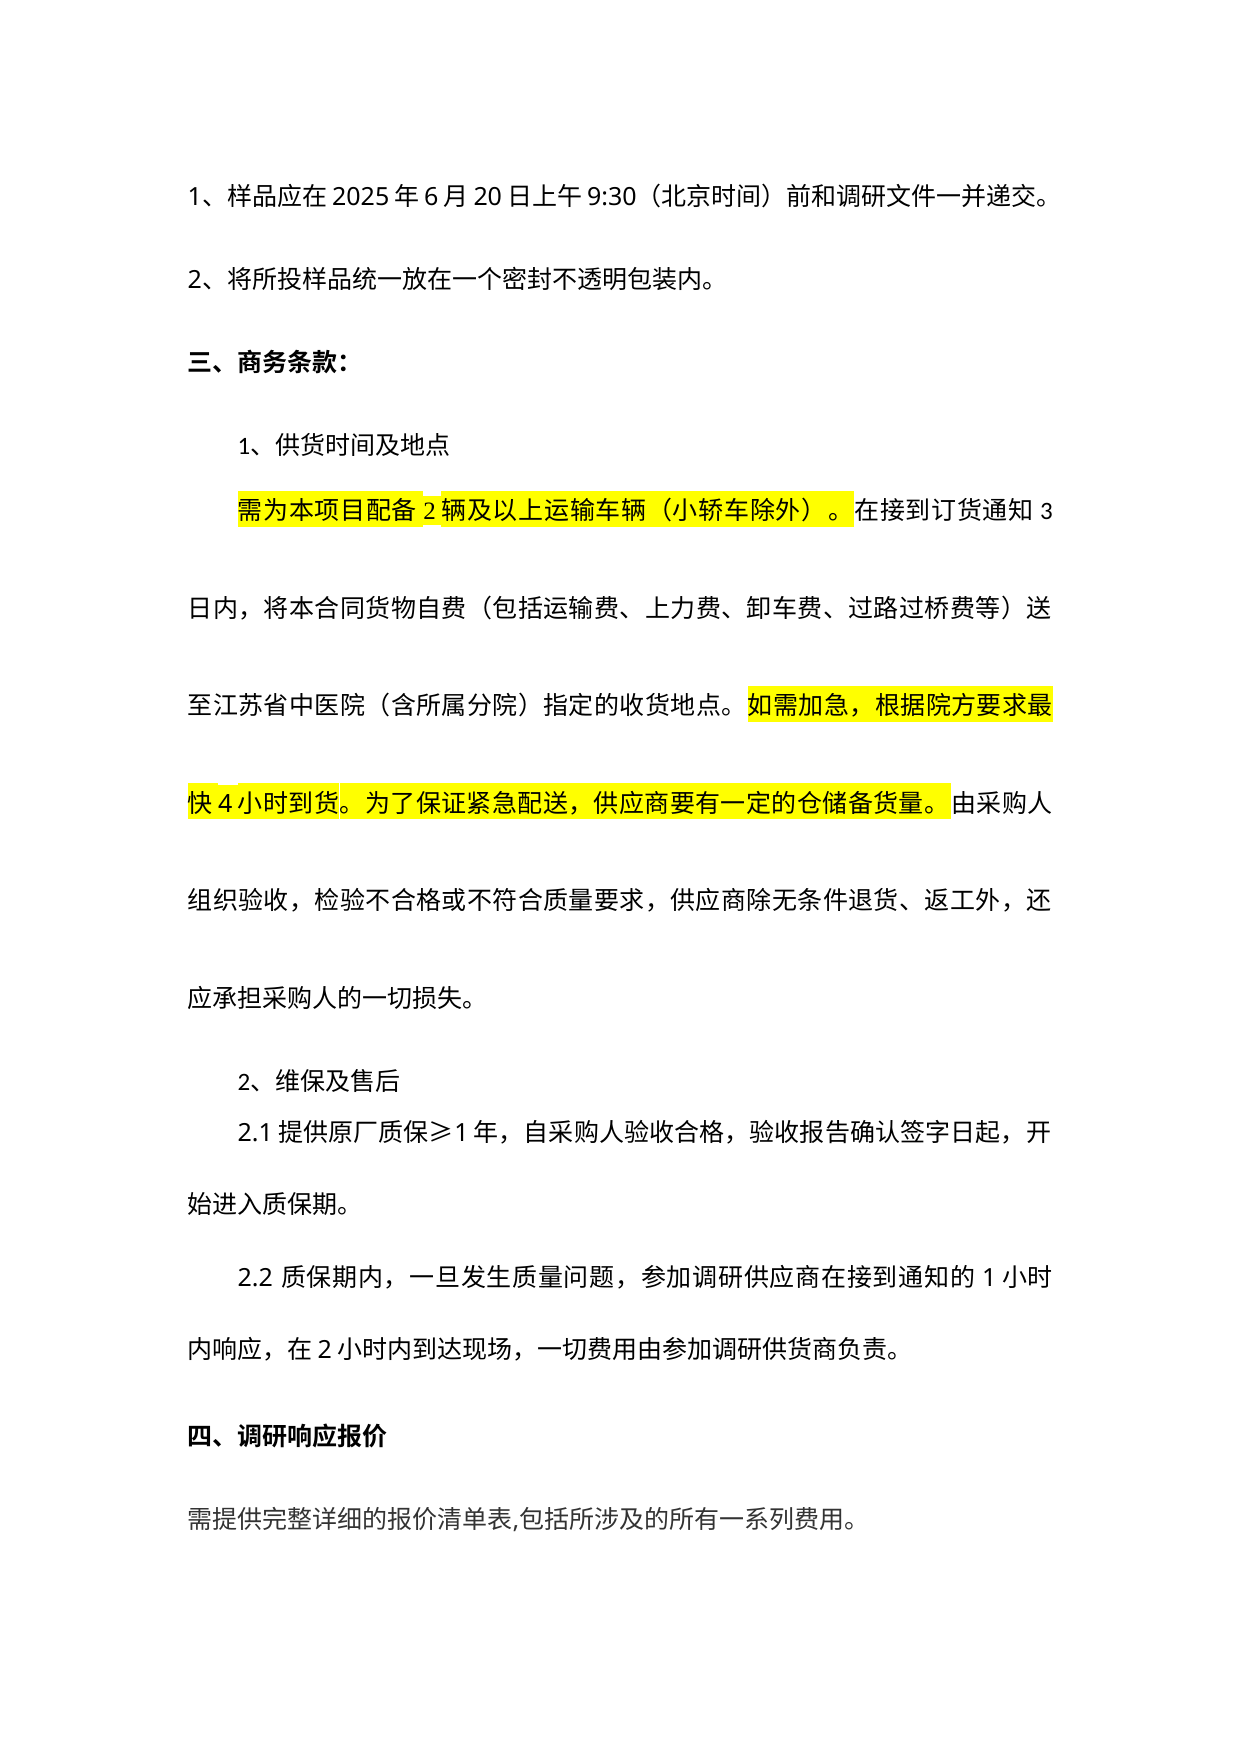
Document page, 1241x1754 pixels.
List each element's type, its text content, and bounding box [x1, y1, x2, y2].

list 2、将所投样品统一放在一个密封不透明包装内。 [187, 245, 1053, 310]
text 2.1提供原厂质保≥1年，自采购人验收合格，验收报告确认签字日起，开始进入质保期。 [187, 1112, 1053, 1221]
list 调研响应报价 [187, 1402, 1053, 1467]
text 需为本项目配备2辆及以上运输车辆（小轿车除外）。在接到订货通知3日内，将本合同货物自费（包括运输费、上力费、卸车费、过路过桥费等）送至江苏省中医院（含所属分院）指定的收货地点。如需加急，根据院方要求最快4小时到货。为了保证紧急配送，供应商要有一定的仓储备货量。由采购人组织验收，检验不合格或不符合质量要求，供应商除无条件退货、返工外，还应承担采购人的一切损失。 [187, 476, 1053, 1029]
text 2.2 质保期内，一旦发生质量问题，参加调研供应商在接到通知的1小时内响应，在2小时内到达现场，一切费用由参加调研供货商负责。 [187, 1257, 1053, 1366]
text 三、商务条款： [187, 328, 1053, 393]
text 2、维保及售后 [187, 1047, 1053, 1112]
text 1、供货时间及地点 [187, 411, 1053, 476]
text 需提供完整详细的报价清单表,包括所涉及的所有一系列费用。 [187, 1485, 1053, 1550]
list 1、样品应在2025年6月20日上午9:30（北京时间）前和调研文件一并递交。 [187, 162, 1053, 227]
